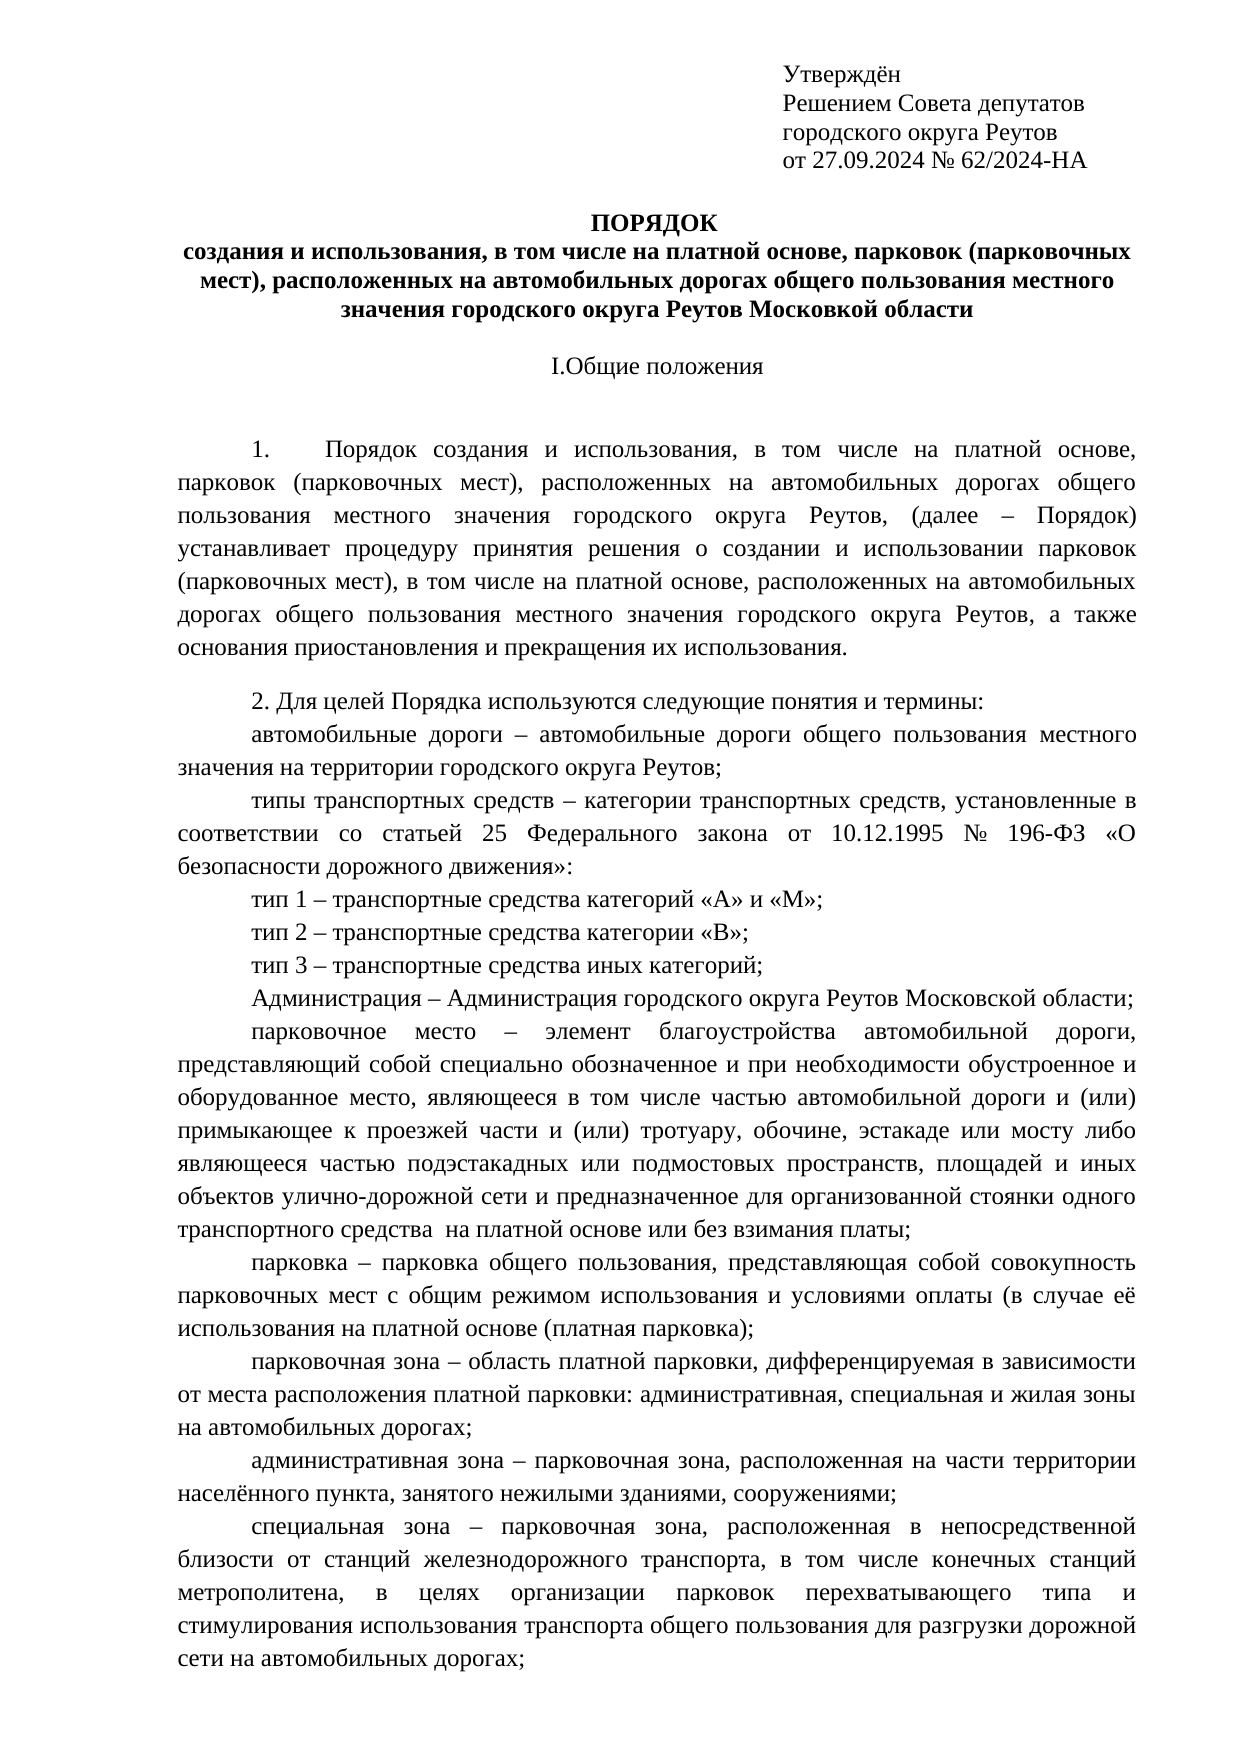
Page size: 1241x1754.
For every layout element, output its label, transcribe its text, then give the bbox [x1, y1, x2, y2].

text тип 1 – транспортные средства категорий «А» и «М»; [177, 884, 1137, 913]
text тип 2 – транспортные средства категории «B»; [177, 917, 1137, 946]
text от 27.09.2024 № 62/2024-НА [133, 145, 1137, 174]
text ПОРЯДОК создания и использования, в том числе на платной основе, парковок (парковочных мест), расположенных на автомобильных дорогах общего пользования местного значения городского округа Реутов Московкой области [177, 208, 1137, 323]
text городского округа Реутов [133, 117, 1137, 145]
text парковочная зона – область платной парковки, дифференцируемая в зависимости от места расположения платной парковки: административная, специальная и жилая зоны на автомобильных дорогах; [177, 1346, 1137, 1441]
text автомобильные дороги – автомобильные дороги общего пользования местного значения на территории городского округа Реутов; [177, 719, 1137, 781]
text Администрация – Администрация городского округа Реутов Московской области; [177, 983, 1137, 1012]
text Утверждён [133, 59, 1137, 88]
text специальная зона – парковочная зона, расположенная в непосредственной близости от станций железнодорожного транспорта, в том числе конечных станций метрополитена, в целях организации парковок перехватывающего типа и стимулирования использования транспорта общего пользования для разгрузки дорожной сети на автомобильных дорогах; [177, 1511, 1137, 1672]
text типы транспортных средств – категории транспортных средств, установленные в соответствии со статьей 25 Федерального закона от 10.12.1995 № 196-ФЗ «О безопасности дорожного движения»: [177, 785, 1137, 880]
text парковка – парковка общего пользования, представляющая собой совокупность парковочных мест с общим режимом использования и условиями оплаты (в случае её использования на платной основе (платная парковка); [177, 1247, 1137, 1342]
list Порядок создания и использования, в том числе на платной основе, парковок (парковочных мест), расположенных на автомобильных дорогах общего пользования местного значения городского округа Реутов, (далее – Порядок) устанавливает процедуру принятия решения о создании и использовании парковок (парковочных мест), в том числе на платной основе, расположенных на автомобильных дорогах общего пользования местного значения городского округа Реутов, а также основания приостановления и прекращения их использования. [177, 434, 1137, 661]
text Решением Совета депутатов [133, 88, 1137, 117]
text парковочное место – элемент благоустройства автомобильной дороги, представляющий собой специально обозначенное и при необходимости обустроенное и оборудованное место, являющееся в том числе частью автомобильной дороги и (или) примыкающее к проезжей части и (или) тротуару, обочине, эстакаде или мосту либо являющееся частью подэстакадных или подмостовых пространств, площадей и иных объектов улично-дорожной сети и предназначенное для организованной стоянки одного транспортного средства на платной основе или без взимания платы; [177, 1016, 1137, 1243]
text административная зона – парковочная зона, расположенная на части территории населённого пункта, занятого нежилыми зданиями, сооружениями; [177, 1445, 1137, 1507]
list Общие положения [177, 351, 1137, 380]
text 2. Для целей Порядка используются следующие понятия и термины: [177, 686, 1137, 715]
text тип 3 – транспортные средства иных категорий; [177, 950, 1137, 979]
